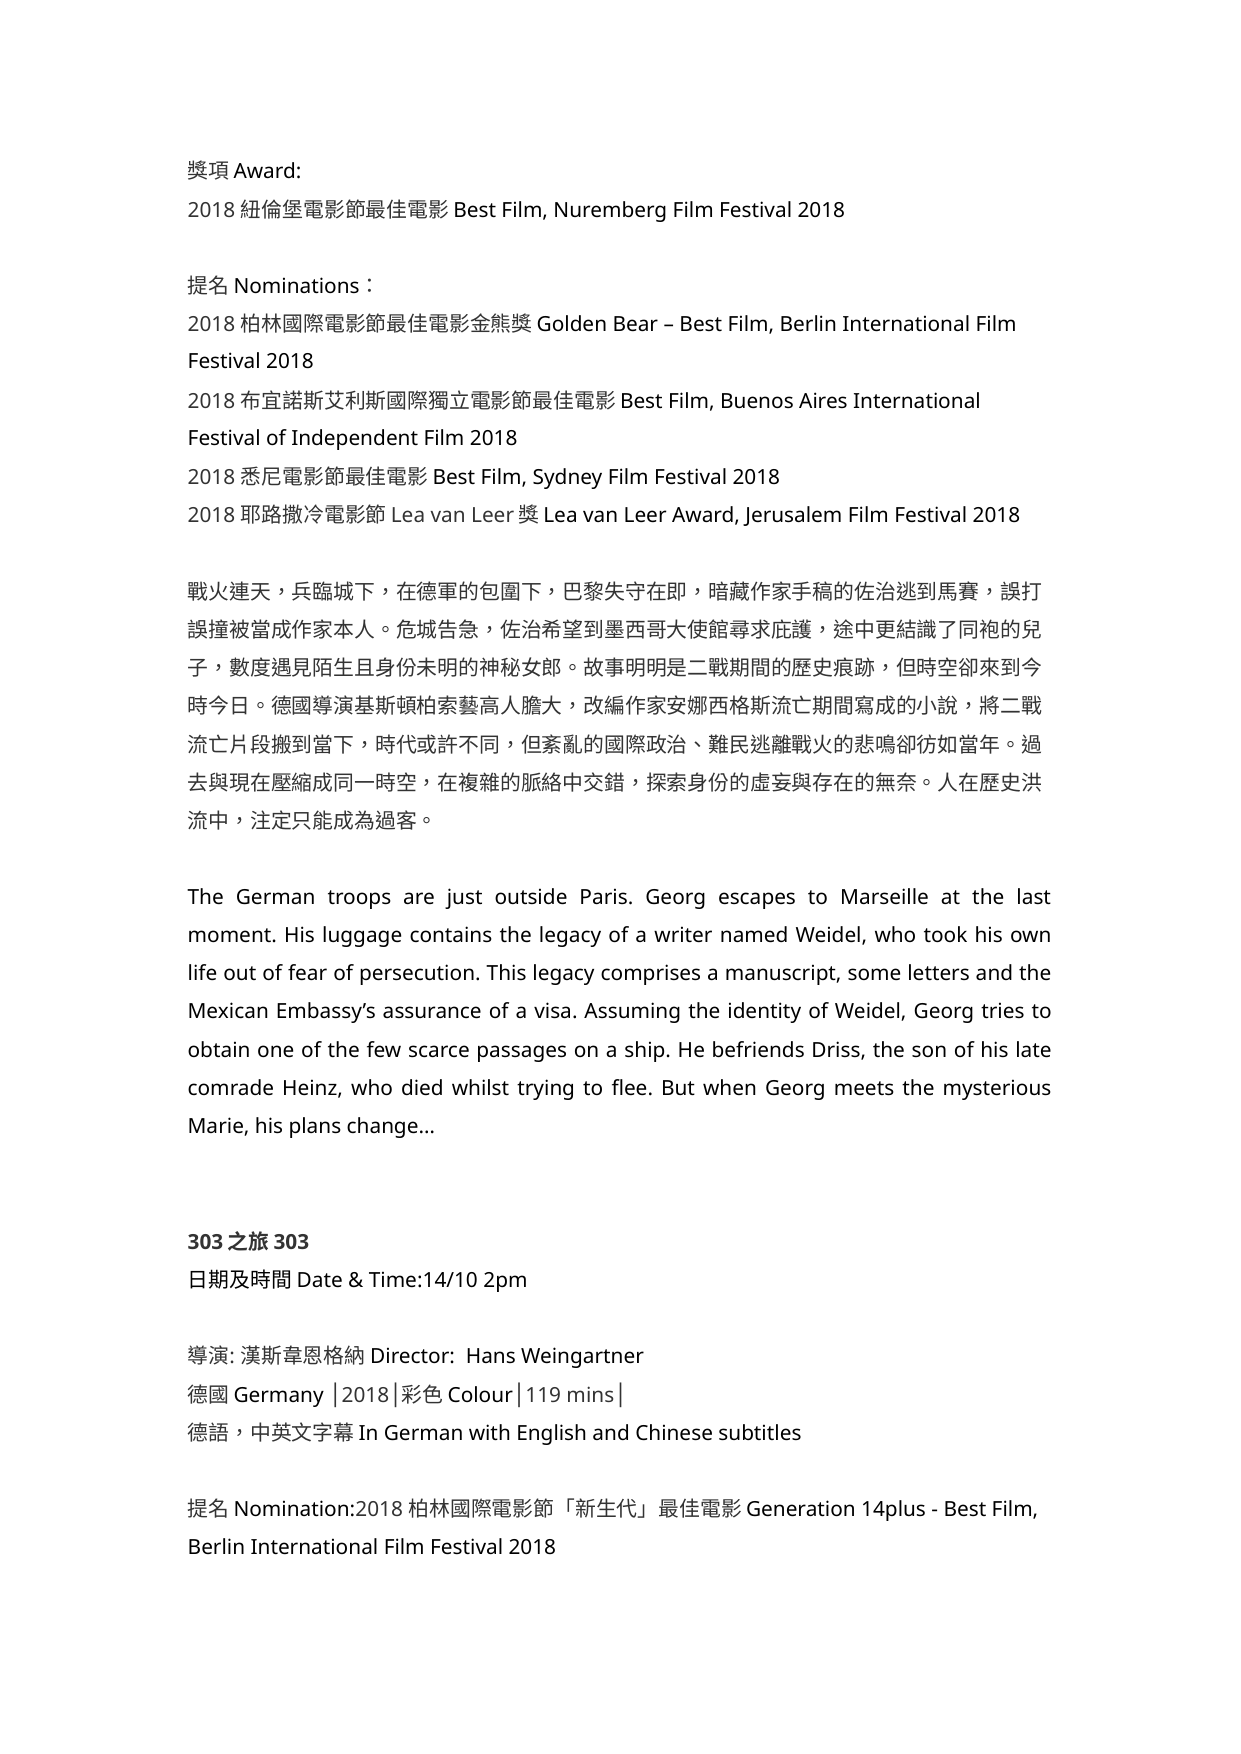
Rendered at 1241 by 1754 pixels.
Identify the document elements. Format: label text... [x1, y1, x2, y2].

text 303之旅303 [187, 1221, 1053, 1259]
text 日期及時間 Date & Time:14/10 2pm [187, 1259, 1053, 1297]
text 戰火連天，兵臨城下，在德軍的包圍下，巴黎失守在即，暗藏作家手稿的佐治逃到馬賽，誤打誤撞被當成作家本人。危城告急，佐治希望到墨西哥大使館尋求庇護，途中更結識了同袍的兒子，數度遇見陌生且身份未明的神秘女郎。故事明明是二戰期間的歷史痕跡，但時空卻來到今時今日。德國導演基斯頓柏索藝高人膽大，改編作家安娜西格斯流亡期間寫成的小說，將二戰流亡片段搬到當下，時代或許不同，但紊亂的國際政治、難民逃離戰火的悲鳴卻彷如當年。過去與現在壓縮成同一時空，在複雜的脈絡中交錯，探索身份的虛妄與存在的無奈。人在歷史洪流中，注定只能成為過客。 [187, 571, 1053, 839]
text 提名Nomination:2018 柏林國際電影節「新生代」最佳電影Generation 14plus - Best Film, Berlin International Film Festival 2018 [187, 1489, 1053, 1565]
text 導演: 漢斯韋恩格納 Director: Hans Weingartner 德國Germany │2018│彩色Colour│119 mins│ 德語，中英文字幕In German with English and Chinese subtitles [187, 1336, 1053, 1489]
text 獎項Award: 2018 紐倫堡電影節最佳電影Best Film, Nuremberg Film Festival 2018 [187, 151, 1053, 227]
text The German troops are just outside Paris. Georg escapes to Marseille at the last moment. His luggage contains the legacy of a writer named Weidel, who took his own life out of fear of persecution. This legacy comprises a manuscript, some letters and the Mexican Embassy’s assurance of a visa. Assuming the identity of Weidel, Georg tries to obtain one of the few scarce passages on a ship. He befriends Driss, the son of his late comrade Heinz, who died whilst trying to flee. But when Georg meets the mysterious Marie, his plans change… [187, 877, 1053, 1144]
text 提名Nominations： 2018 柏林國際電影節最佳電影金熊獎Golden Bear – Best Film, Berlin International Film Festival 2018 2018 布宜諾斯艾利斯國際獨立電影節最佳電影Best Film, Buenos Aires International Festival of Independent Film 2018 2018 悉尼電影節最佳電影Best Film, Sydney Film Festival 2018 2018 耶路撒冷電影節Lea van Leer獎Lea van Leer Award, Jerusalem Film Festival 2018 [187, 227, 1053, 533]
